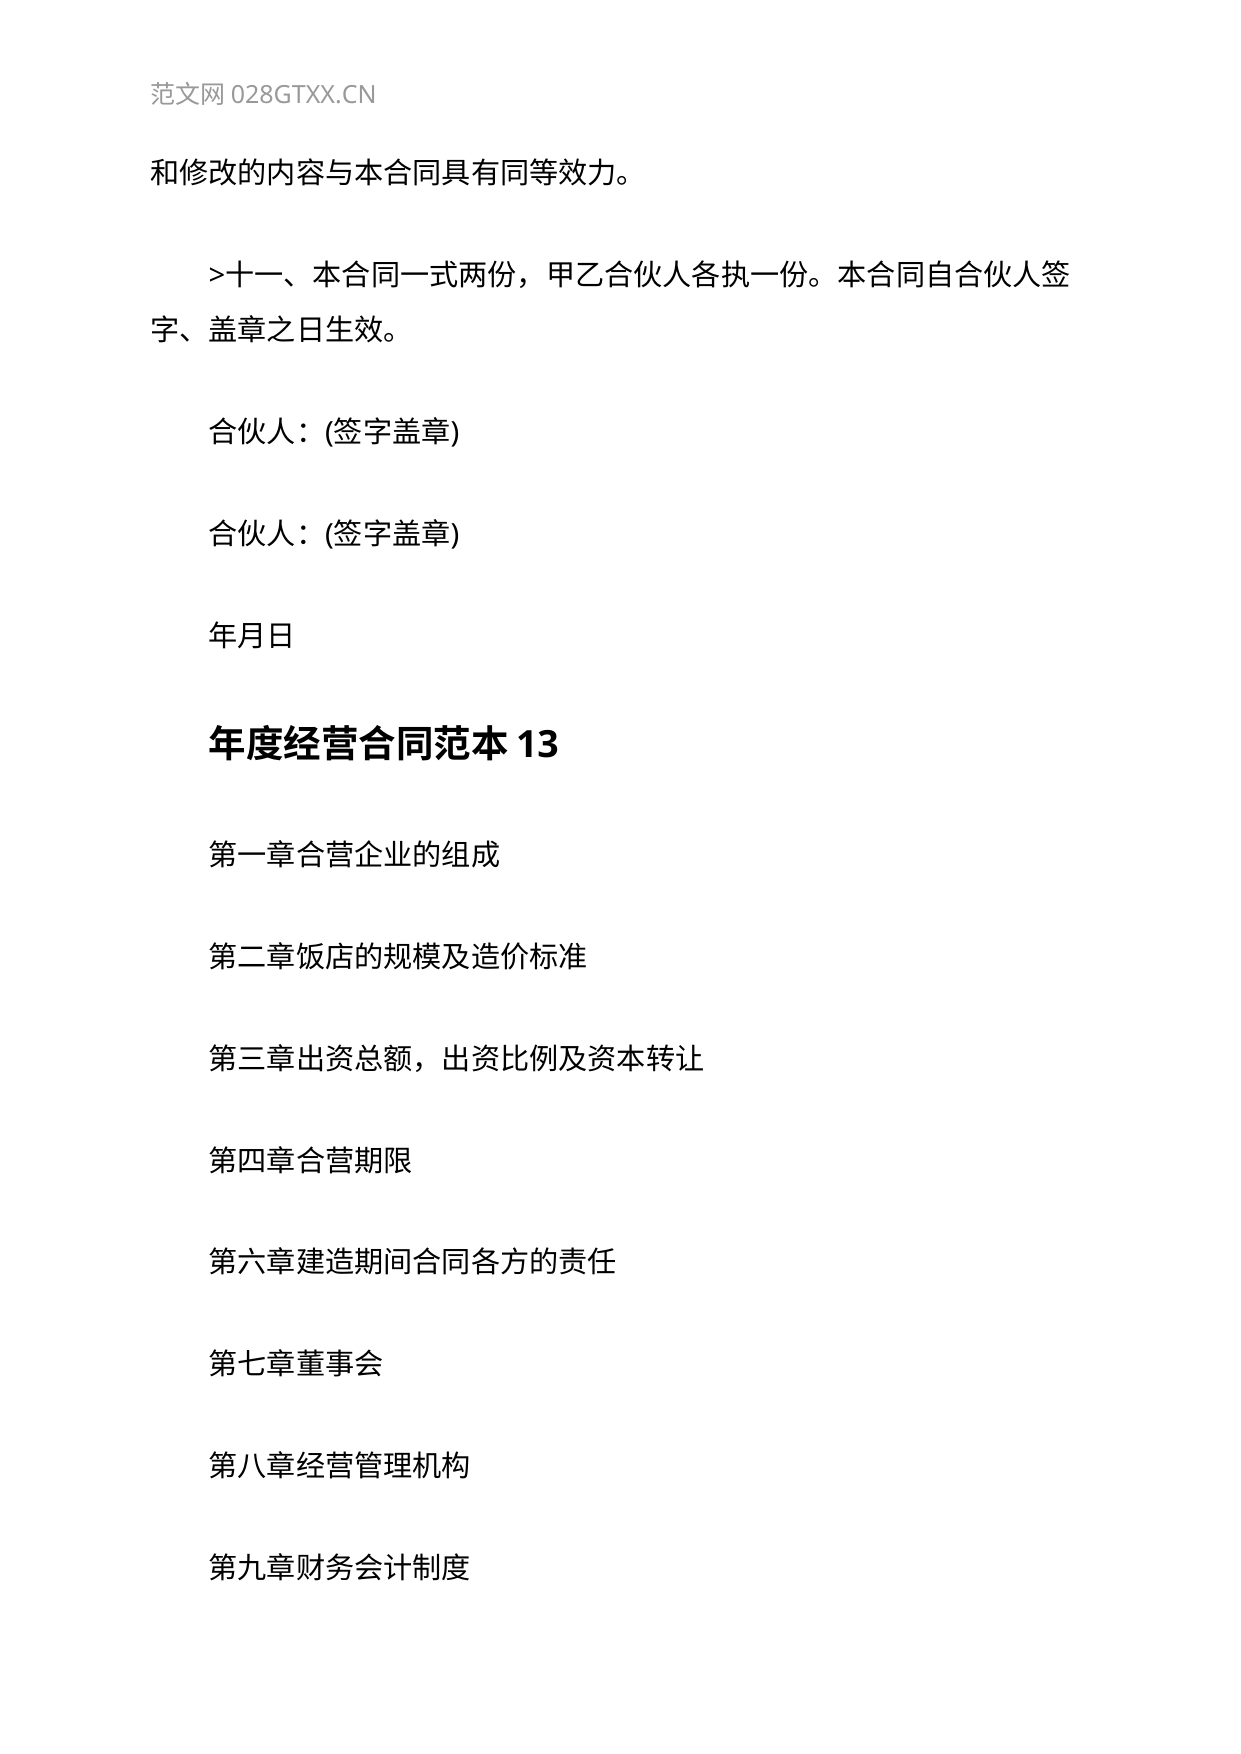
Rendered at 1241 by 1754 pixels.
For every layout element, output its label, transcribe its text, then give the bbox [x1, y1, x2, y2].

text 第四章合营期限 [150, 1137, 1090, 1179]
text 第八章经营管理机构 [150, 1442, 1090, 1485]
text 第九章财务会计制度 [150, 1544, 1090, 1587]
text 第二章饭店的规模及造价标准 [150, 934, 1090, 976]
text 合伙人：(签字盖章) [150, 408, 1090, 451]
text 第七章董事会 [150, 1341, 1090, 1383]
text 第六章建造期间合同各方的责任 [150, 1239, 1090, 1281]
text 年月日 [150, 612, 1090, 655]
text 第一章合营企业的组成 [150, 832, 1090, 874]
text 合伙人：(签字盖章) [150, 511, 1090, 553]
text 第三章出资总额，出资比例及资本转让 [150, 1035, 1090, 1078]
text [150, 150, 1090, 192]
text 年度经营合同范本13 [150, 714, 1090, 769]
text >十一、本合同一式两份，甲乙合伙人各执一份。本合同自合伙人签字、盖章之日生效。 [150, 252, 1090, 349]
